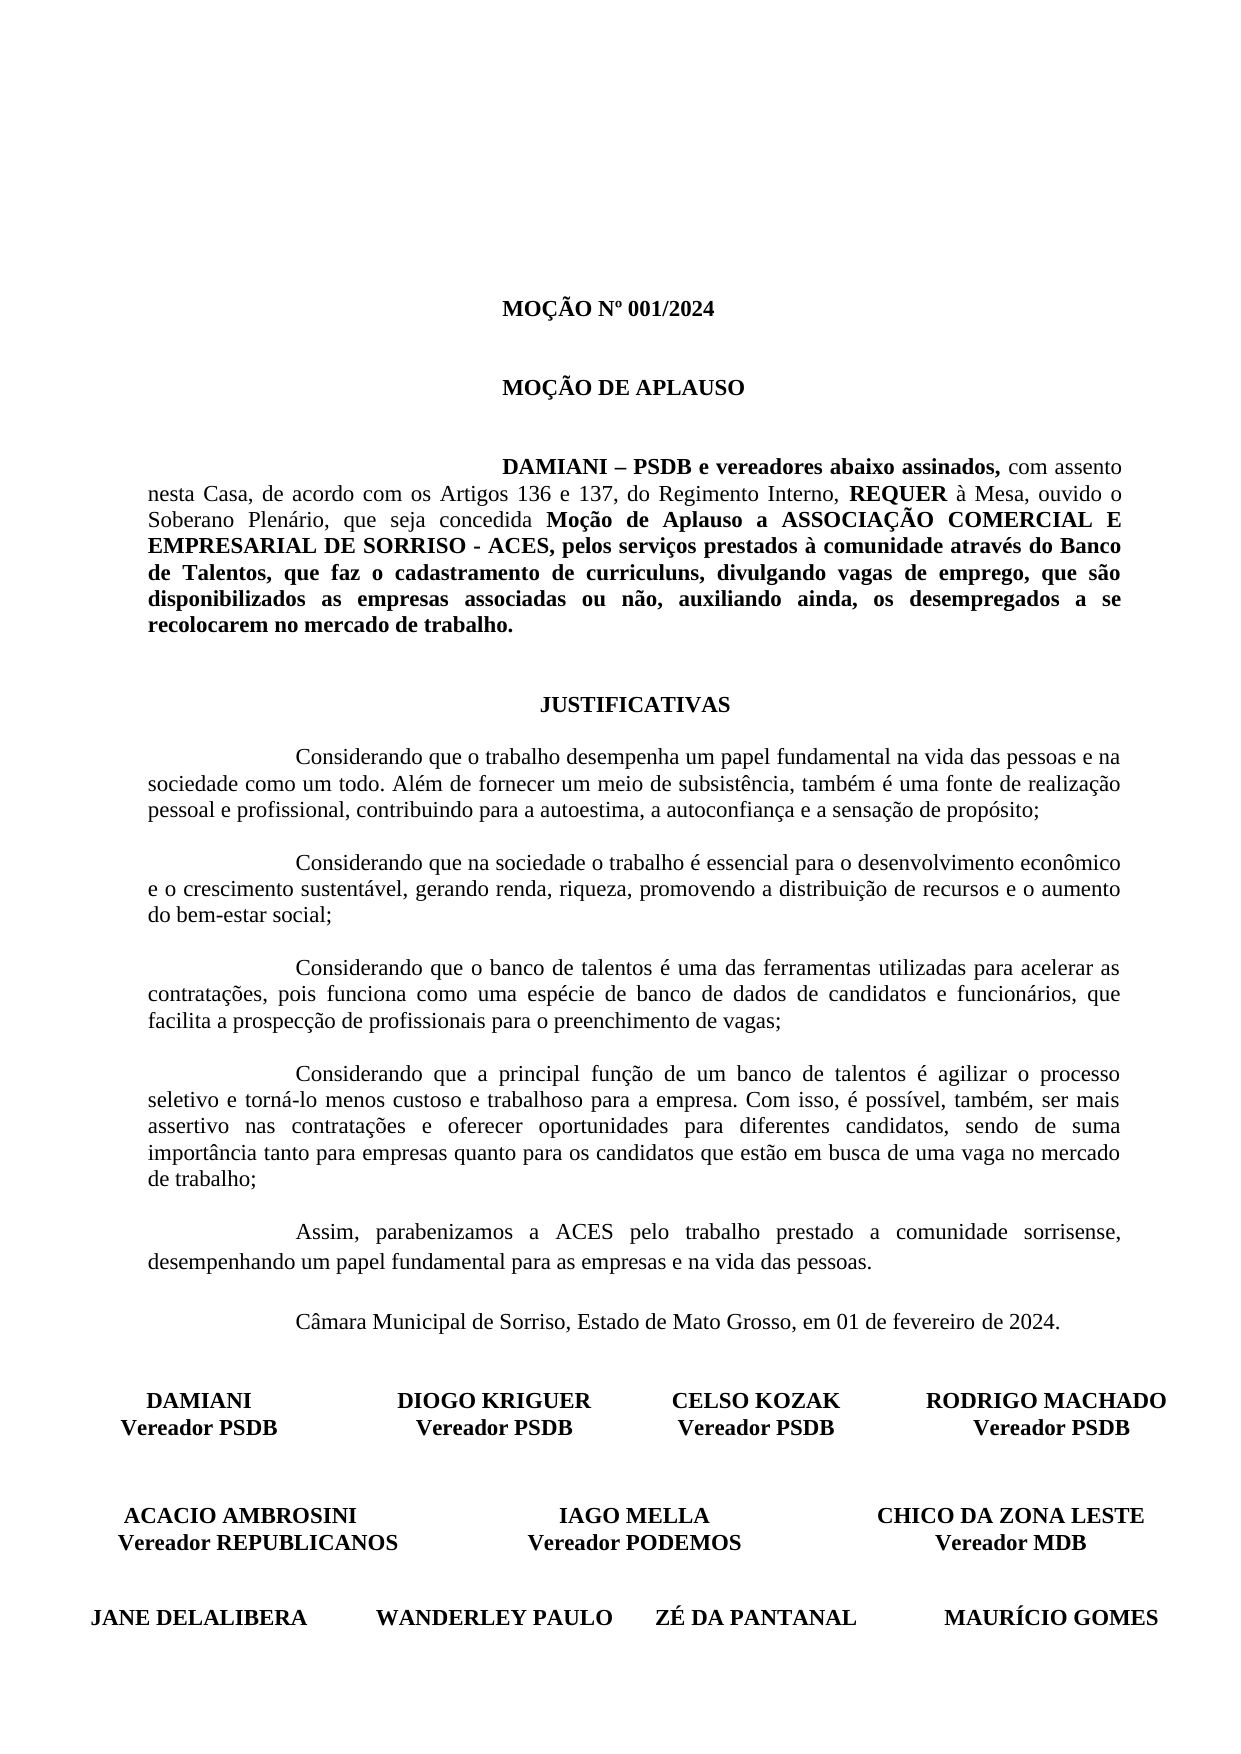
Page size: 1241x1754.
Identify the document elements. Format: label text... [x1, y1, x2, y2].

text Considerando que o trabalho desempenha um papel fundamental na vida das pessoas e na sociedade como um todo. Além de fornecer um meio de subsistência, também é uma fonte de realização pessoal e profissional, contribuindo para a autoestima, a autoconfiança e a sensação de propósito; [148, 743, 1122, 822]
text Considerando que a principal função de um banco de talentos é agilizar o processo seletivo e torná-lo menos custoso e trabalhoso para a empresa. Com isso, é possível, também, ser mais assertivo nas contratações e oferecer oportunidades para diferentes candidatos, sendo de suma importância tanto para empresas quanto para os candidatos que estão em busca de uma vaga no mercado de trabalho; [148, 1059, 1122, 1191]
table_header RODRIGO MACHADO Vereador PSDB [878, 1388, 1225, 1502]
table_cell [634, 1604, 878, 1630]
table_header DIOGO KRIGUER Vereador PSDB [354, 1388, 634, 1502]
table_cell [44, 1604, 354, 1630]
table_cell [354, 1604, 634, 1630]
table_header CELSO KOZAK Vereador PSDB [634, 1388, 878, 1502]
title MOÇÃO DE APLAUSO [148, 374, 1122, 401]
text JUSTIFICATIVAS [148, 691, 1122, 717]
text Considerando que o banco de talentos é uma das ferramentas utilizadas para acelerar as contratações, pois funciona como uma espécie de banco de dados de candidatos e funcionários, que facilita a prospecção de profissionais para o preenchimento de vagas; [148, 954, 1122, 1033]
table_cell CHICO DA ZONA LESTE Vereador MDB [797, 1502, 1225, 1604]
table_cell IAGO MELLA Vereador PODEMOS [472, 1502, 797, 1604]
title MOÇÃO Nº 001/2024 [148, 295, 1122, 322]
text Câmara Municipal de Sorriso, Estado de Mato Grosso, em 01 de fevereiro de 2024. [148, 1308, 1122, 1335]
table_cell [878, 1604, 1225, 1630]
text Considerando que na sociedade o trabalho é essencial para o desenvolvimento econômico e o crescimento sustentável, gerando renda, riqueza, promovendo a distribuição de recursos e o aumento do bem-estar social; [148, 849, 1122, 928]
text DAMIANI – PSDB e vereadores abaixo assinados, com assento nesta Casa, de acordo com os Artigos 136 e 137, do Regimento Interno, REQUER à Mesa, ouvido o Soberano Plenário, que seja concedida Moção de Aplauso a ASSOCIAÇÃO COMERCIAL E EMPRESARIAL DE SORRISO - ACES, pelos serviços prestados à comunidade através do Banco de Talentos, que faz o cadastramento de curriculuns, divulgando vagas de emprego, que são disponibilizados as empresas associadas ou não, auxiliando ainda, os desempregados a se recolocarem no mercado de trabalho. [148, 453, 1122, 638]
table_header DAMIANI Vereador PSDB [44, 1388, 354, 1502]
text Assim, parabenizamos a ACES pelo trabalho prestado a comunidade sorrisense, desempenhando um papel fundamental para as empresas e na vida das pessoas. [148, 1218, 1122, 1274]
table_cell ACACIO AMBROSINI Vereador REPUBLICANOS [44, 1502, 472, 1604]
